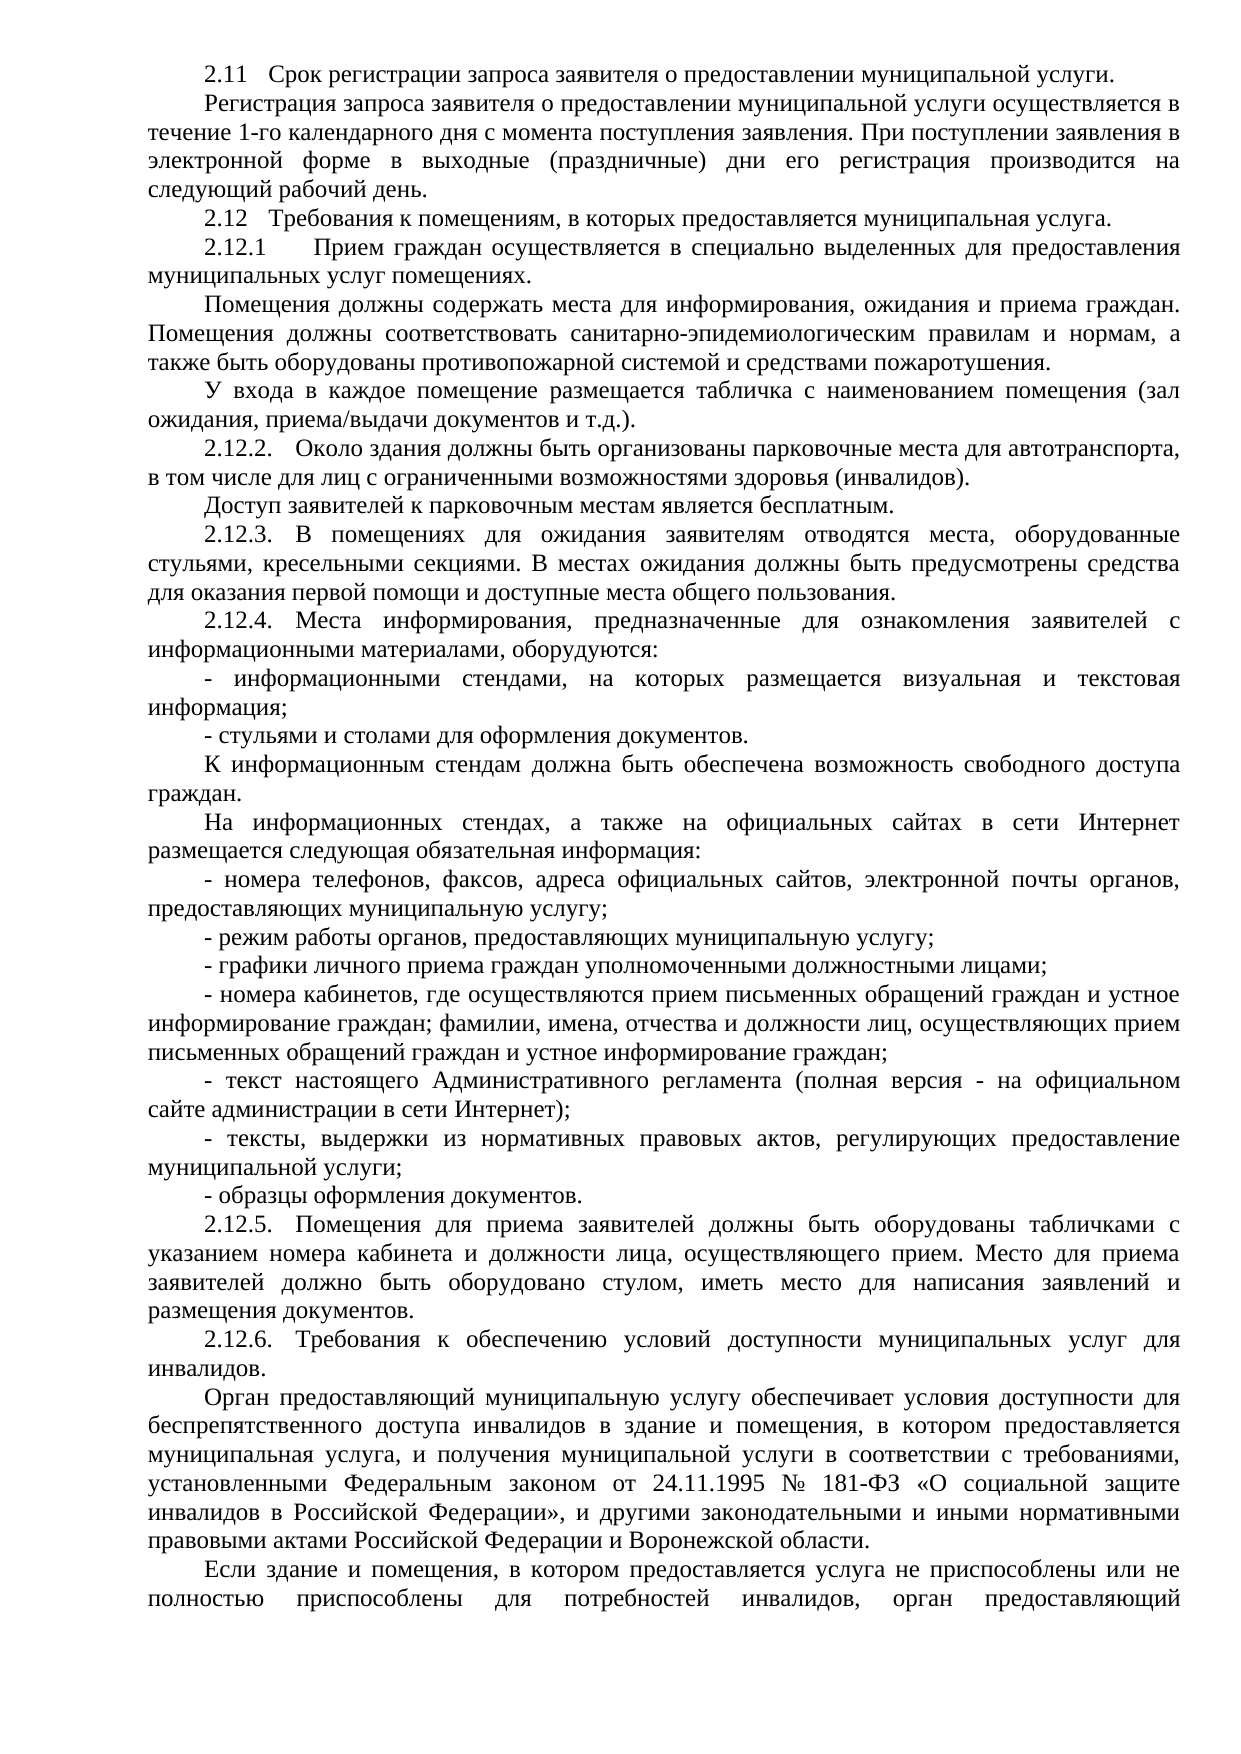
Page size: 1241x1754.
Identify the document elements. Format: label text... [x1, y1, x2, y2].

list Прием граждан осуществляется в специально выделенных для предоставления муниципальных услуг помещениях. [148, 232, 1181, 289]
text - образцы оформления документов. [148, 1180, 1181, 1209]
text Орган предоставляющий муниципальную услугу обеспечивает условия доступности для беспрепятственного доступа инвалидов в здание и помещения, в котором предоставляется муниципальная услуга, и получения муниципальной услуги в соответствии с требованиями, установленными Федеральным законом от 24.11.1995 № 181-ФЗ «О социальной защите инвалидов в Российской Федерации», и другими законодательными и иными нормативными правовыми актами Российской Федерации и Воронежской области. [148, 1382, 1181, 1554]
text - текст настоящего Административного регламента (полная версия - на официальном сайте администрации в сети Интернет); [148, 1065, 1181, 1123]
text Доступ заявителей к парковочным местам является бесплатным. [148, 490, 1181, 519]
list Срок регистрации запроса заявителя о предоставлении муниципальной услуги. [148, 59, 1181, 88]
text У входа в каждое помещение размещается табличка с наименованием помещения (зал ожидания, приема/выдачи документов и т.д.). [148, 375, 1181, 433]
list Требования к помещениям, в которых предоставляется муниципальная услуга. [148, 203, 1181, 232]
text Регистрация запроса заявителя о предоставлении муниципальной услуги осуществляется в течение 1-го календарного дня с момента поступления заявления. При поступлении заявления в электронной форме в выходные (праздничные) дни его регистрация производится на следующий рабочий день. [148, 88, 1181, 203]
text На информационных стендах, а также на официальных сайтах в сети Интернет размещается следующая обязательная информация: [148, 807, 1181, 864]
text К информационным стендам должна быть обеспечена возможность свободного доступа граждан. [148, 749, 1181, 807]
text - режим работы органов, предоставляющих муниципальную услугу; [148, 922, 1181, 950]
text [148, 1554, 1181, 1612]
text - тексты, выдержки из нормативных правовых актов, регулирующих предоставление муниципальной услуги; [148, 1123, 1181, 1180]
text - стульями и столами для оформления документов. [148, 720, 1181, 749]
list Около здания должны быть организованы парковочные места для автотранспорта, в том числе для лиц с ограниченными возможностями здоровья (инвалидов). [148, 433, 1181, 490]
text - номера телефонов, факсов, адреса официальных сайтов, электронной почты органов, предоставляющих муниципальную услугу; [148, 864, 1181, 922]
list Помещения для приема заявителей должны быть оборудованы табличками с указанием номера кабинета и должности лица, осуществляющего прием. Место для приема заявителей должно быть оборудовано стулом, иметь место для написания заявлений и размещения документов. [148, 1209, 1181, 1324]
text - графики личного приема граждан уполномоченными должностными лицами; [148, 950, 1181, 979]
text - номера кабинетов, где осуществляются прием письменных обращений граждан и устное информирование граждан; фамилии, имена, отчества и должности лиц, осуществляющих прием письменных обращений граждан и устное информирование граждан; [148, 979, 1181, 1065]
list Места информирования, предназначенные для ознакомления заявителей с информационными материалами, оборудуются: [148, 605, 1181, 663]
list В помещениях для ожидания заявителям отводятся места, оборудованные стульями, кресельными секциями. В местах ожидания должны быть предусмотрены средства для оказания первой помощи и доступные места общего пользования. [148, 519, 1181, 605]
list Требования к обеспечению условий доступности муниципальных услуг для инвалидов. [148, 1324, 1181, 1382]
text Помещения должны содержать места для информирования, ожидания и приема граждан. Помещения должны соответствовать санитарно-эпидемиологическим правилам и нормам, а также быть оборудованы противопожарной системой и средствами пожаротушения. [148, 289, 1181, 375]
text - информационными стендами, на которых размещается визуальная и текстовая информация; [148, 663, 1181, 720]
